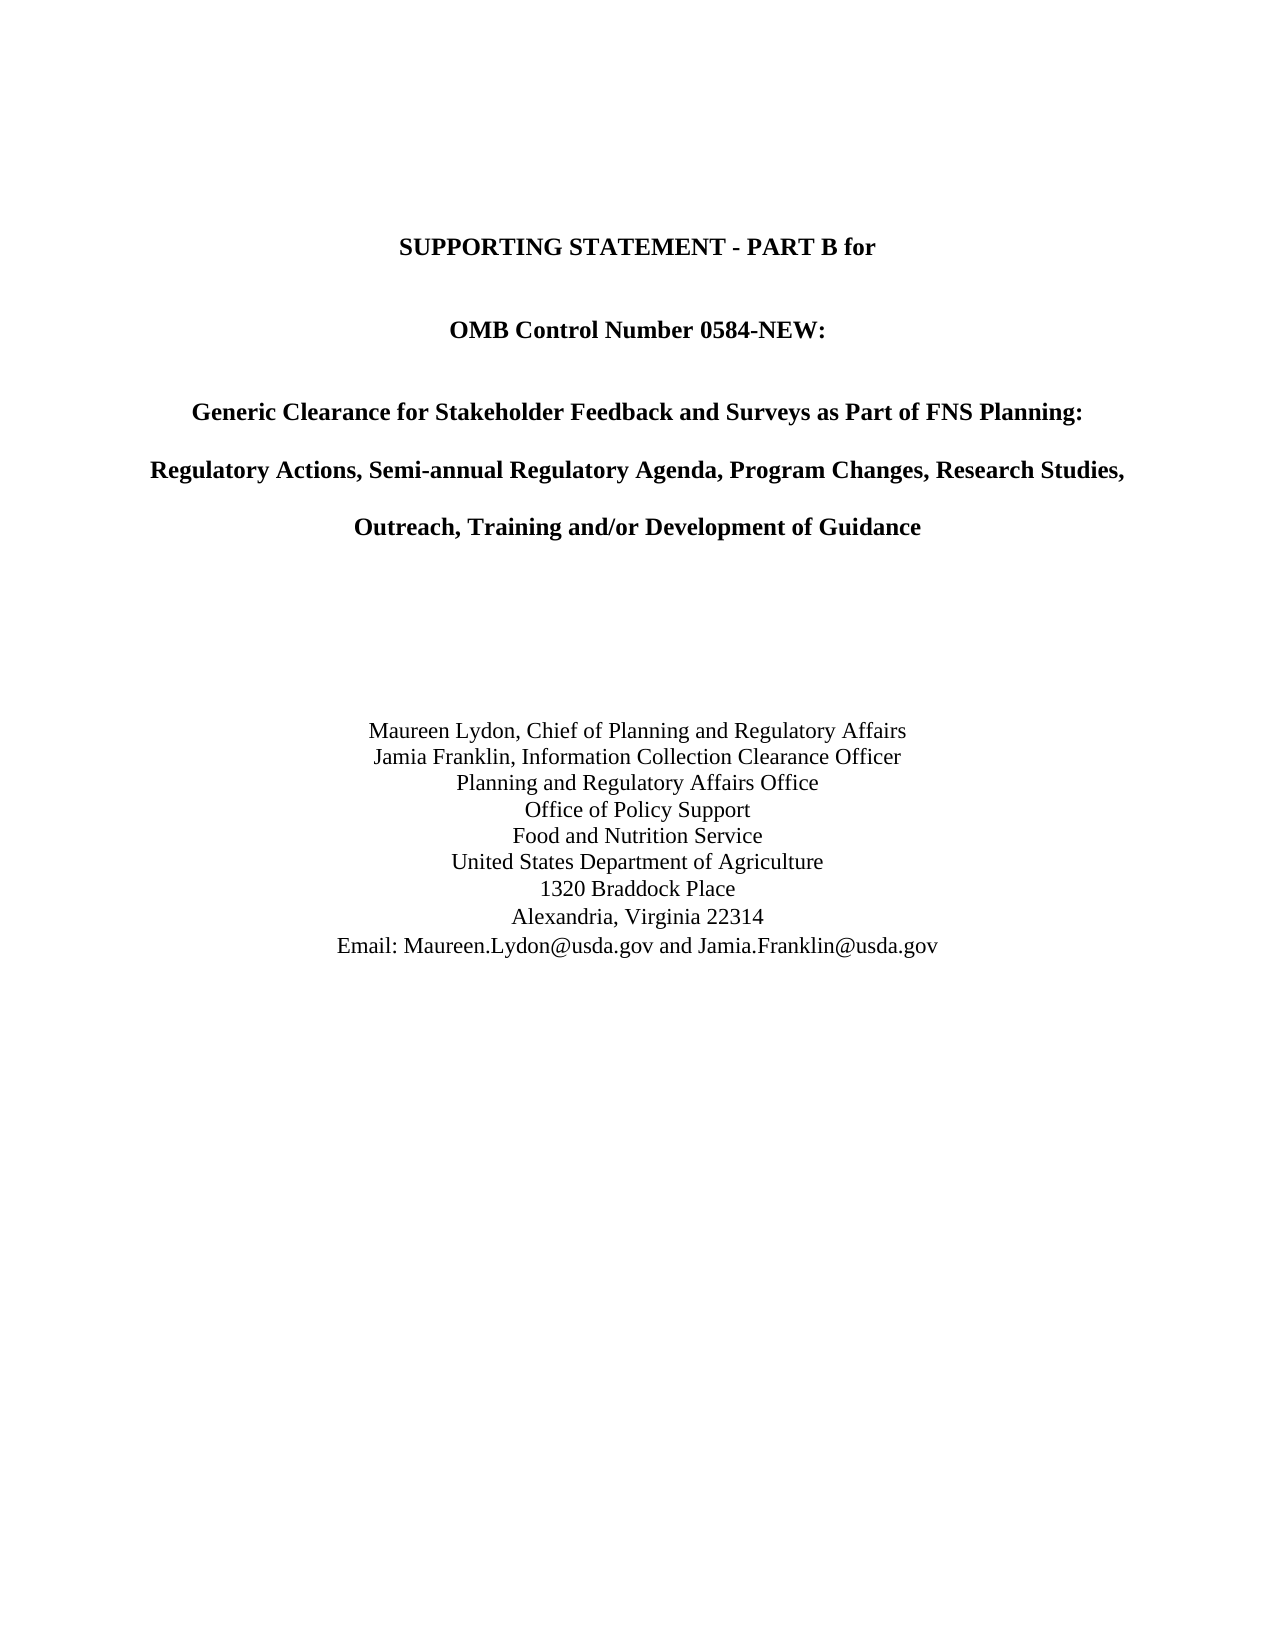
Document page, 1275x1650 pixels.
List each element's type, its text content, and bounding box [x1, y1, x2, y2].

text Email: Maureen.Lydon@usda.gov and Jamia.Franklin@usda.gov [150, 930, 1125, 959]
text United States Department of Agriculture [150, 848, 1125, 875]
text Maureen Lydon, Chief of Planning and Regulatory Affairs [150, 717, 1125, 743]
text 1320 Braddock Place [150, 875, 1125, 901]
text Jamia Franklin, Information Collection Clearance Officer [150, 743, 1125, 769]
text SUPPORTING STATEMENT - PART B for [150, 232, 1125, 261]
text Food and Nutrition Service [150, 822, 1125, 848]
text Planning and Regulatory Affairs Office [150, 769, 1125, 796]
text OMB Control Number 0584-NEW: [150, 315, 1125, 344]
text Alexandria, Virginia 22314 [150, 901, 1125, 930]
text Office of Policy Support [150, 796, 1125, 822]
text Generic Clearance for Stakeholder Feedback and Surveys as Part of FNS Planning: Regulatory Actions, Semi-annual Regulatory Agenda, Program Changes, Research Studies, Outreach, Training and/or Development of Guidance [150, 397, 1125, 541]
